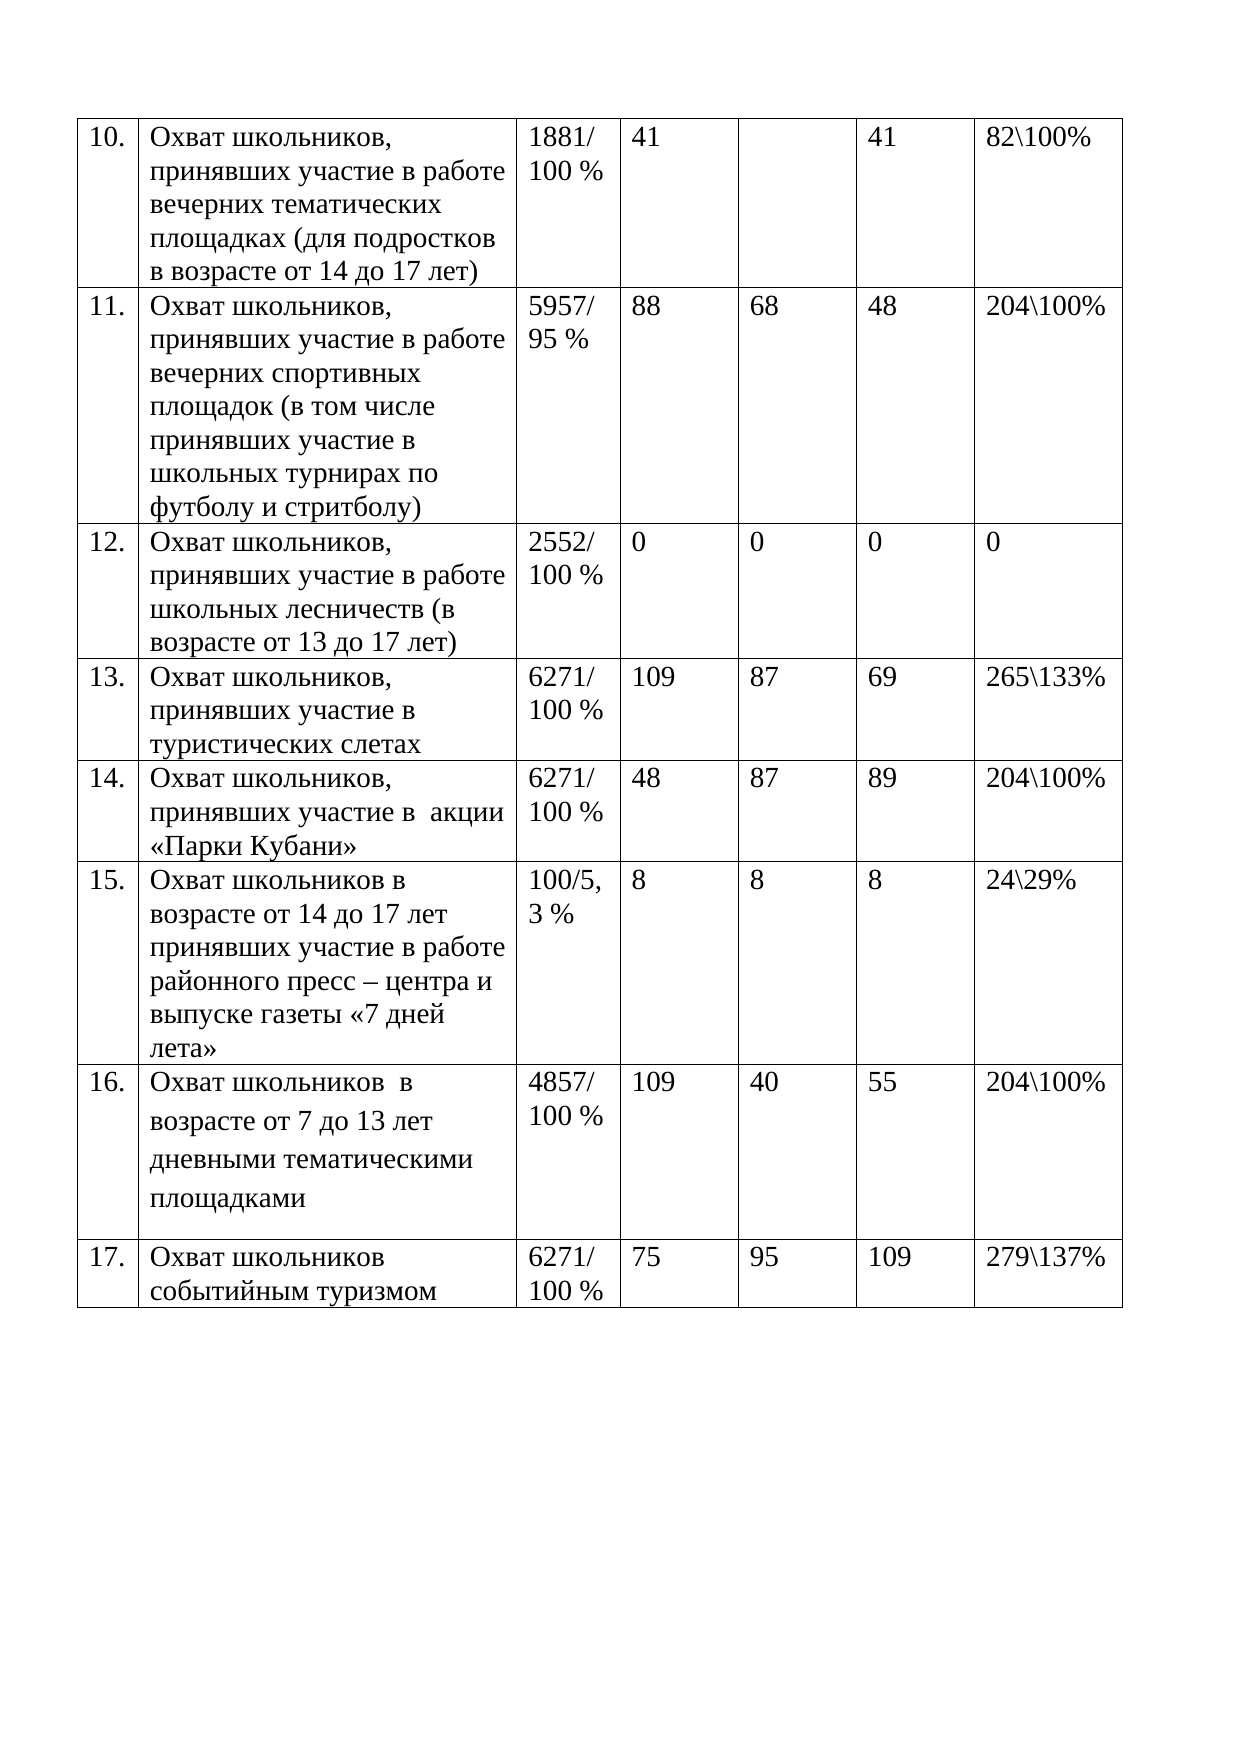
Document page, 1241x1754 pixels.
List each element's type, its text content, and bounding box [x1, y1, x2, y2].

table_cell 0 [739, 524, 856, 658]
table_cell 68 [739, 288, 856, 523]
table_cell Охват школьников, принявших участие в работе школьных лесничеств (в возрасте от 13 до 17 лет) [139, 524, 516, 658]
table_cell 88 [621, 288, 738, 523]
table_cell 204\100% [975, 761, 1122, 861]
table_cell 2552/100 % [517, 524, 620, 658]
table_cell 87 [739, 761, 856, 861]
table_cell 24\29% [975, 862, 1122, 1063]
table_cell 204\100% [975, 288, 1122, 523]
table_cell 48 [621, 761, 738, 861]
table_cell 8 [739, 862, 856, 1063]
table_cell 15. [78, 862, 138, 1063]
table_cell Охват школьников событийным туризмом [139, 1240, 516, 1307]
table_cell 95 [739, 1240, 856, 1307]
table_cell 109 [621, 1065, 738, 1238]
table_cell 8 [857, 862, 974, 1063]
table_cell 109 [621, 659, 738, 759]
table_cell 0 [621, 524, 738, 658]
table_cell 40 [739, 1065, 856, 1238]
table_cell 6271/100 % [517, 761, 620, 861]
table_cell 279\137% [975, 1240, 1122, 1307]
table_cell 6271/100 % [517, 659, 620, 759]
table_cell 109 [857, 1240, 974, 1307]
table_cell 13. [78, 659, 138, 759]
table_cell 0 [857, 524, 974, 658]
table_cell Охват школьников, принявших участие в работе вечерних спортивных площадок (в том числе принявших участие в школьных турнирах по футболу и стритболу) [139, 288, 516, 523]
table_cell 265\133% [975, 659, 1122, 759]
table_cell 204\100% [975, 1065, 1122, 1238]
table_cell 87 [739, 659, 856, 759]
table_cell [739, 119, 856, 287]
table_cell 75 [621, 1240, 738, 1307]
table_cell 17. [78, 1240, 138, 1307]
table_cell 16. [78, 1065, 138, 1238]
table_cell 100/5,3 % [517, 862, 620, 1063]
table_cell 6271/100 % [517, 1240, 620, 1307]
table_cell 11. [78, 288, 138, 523]
table_cell 1881/100 % [517, 119, 620, 287]
table_cell Охват школьников в возрасте от 7 до 13 лет дневными тематическими площадками [139, 1065, 516, 1238]
table_cell Охват школьников, принявших участие в акции «Парки Кубани» [139, 761, 516, 861]
table_cell 48 [857, 288, 974, 523]
table_cell 82\100% [975, 119, 1122, 287]
table_cell 14. [78, 761, 138, 861]
table_cell Охват школьников в возрасте от 14 до 17 лет принявших участие в работе районного пресс – центра и выпуске газеты «7 дней лета» [139, 862, 516, 1063]
table_cell 10. [78, 119, 138, 287]
table_cell 41 [857, 119, 974, 287]
table_cell 0 [975, 524, 1122, 658]
table_cell 8 [621, 862, 738, 1063]
table_cell 4857/100 % [517, 1065, 620, 1238]
table_cell Охват школьников, принявших участие в работе вечерних тематических площадках (для подростков в возрасте от 14 до 17 лет) [139, 119, 516, 287]
table_cell 55 [857, 1065, 974, 1238]
table_cell 41 [621, 119, 738, 287]
table_cell 12. [78, 524, 138, 658]
table_cell Охват школьников, принявших участие в туристических слетах [139, 659, 516, 759]
table_cell 5957/95 % [517, 288, 620, 523]
table_cell 89 [857, 761, 974, 861]
table_cell 69 [857, 659, 974, 759]
